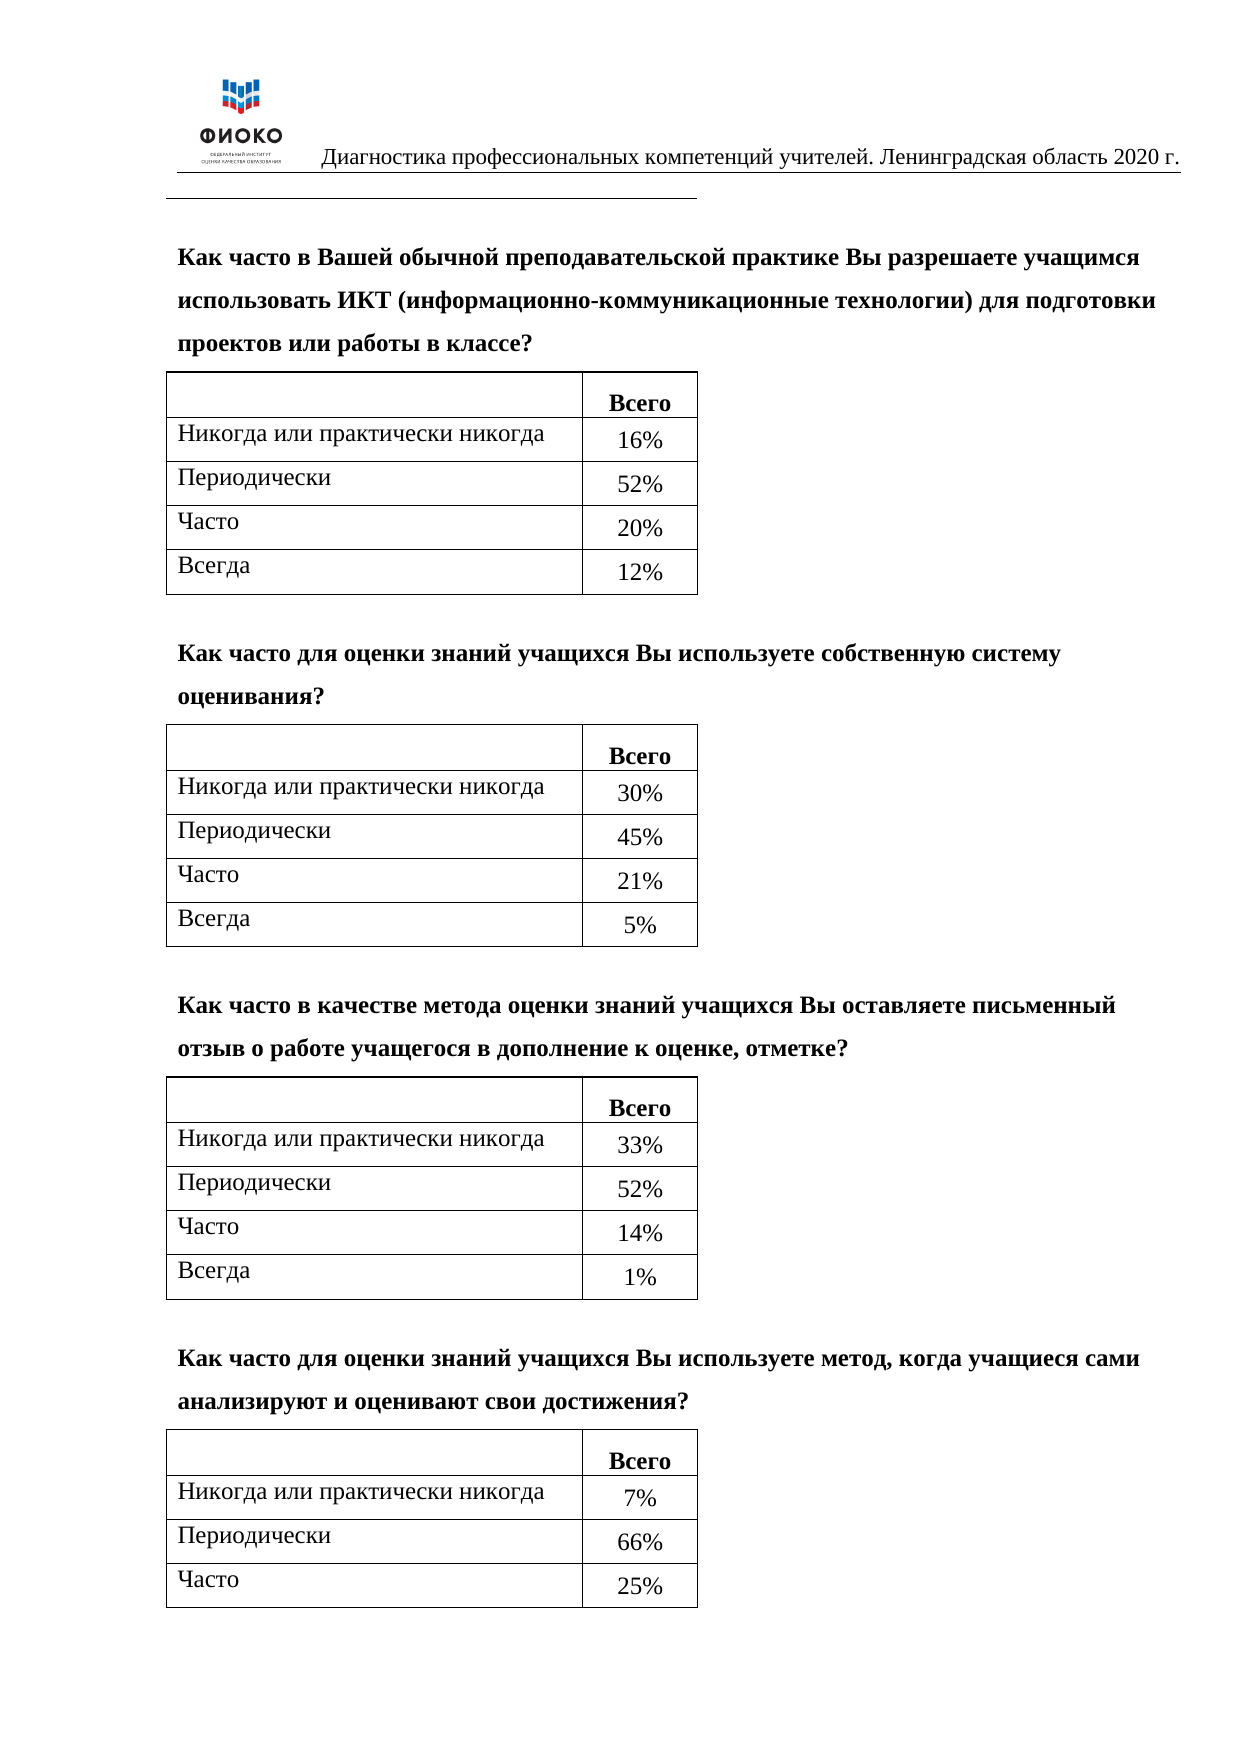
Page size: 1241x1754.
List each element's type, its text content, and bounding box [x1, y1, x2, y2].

table_cell Часто [167, 506, 582, 549]
table_cell 7% [583, 1476, 697, 1519]
text Как часто в Вашей обычной преподавательской практике Вы разрешаете учащимся использовать ИКТ (информационно-коммуникационные технологии) для подготовки проектов или работы в классе? [177, 242, 1181, 357]
table_header [167, 1430, 582, 1475]
table_cell 30% [583, 771, 697, 814]
table_cell Всегда [167, 550, 582, 593]
table_cell 12% [583, 550, 697, 593]
table_header Всего [583, 725, 697, 770]
table_header [167, 373, 582, 417]
table_cell 52% [583, 1167, 697, 1210]
table_cell 21% [583, 859, 697, 902]
table_cell Часто [167, 1564, 582, 1607]
table_cell 45% [583, 815, 697, 858]
table_cell 1% [583, 1255, 697, 1298]
table_cell Периодически [167, 1167, 582, 1210]
table_cell Часто [167, 859, 582, 902]
picture [196, 73, 287, 165]
table_cell 14% [583, 1211, 697, 1254]
table_cell 16% [583, 418, 697, 461]
text Как часто для оценки знаний учащихся Вы используете собственную систему оценивания? [177, 638, 1181, 709]
table_cell 52% [583, 462, 697, 505]
table_cell 25% [583, 1564, 697, 1607]
table_cell Никогда или практически никогда [167, 418, 582, 461]
table_cell Никогда или практически никогда [167, 1476, 582, 1519]
table_cell Периодически [167, 1520, 582, 1563]
text Как часто для оценки знаний учащихся Вы используете метод, когда учащиеся сами анализируют и оценивают свои достижения? [177, 1343, 1181, 1414]
table_header [167, 1078, 582, 1122]
table_header Всего [583, 1430, 697, 1475]
table_cell Часто [167, 1211, 582, 1254]
table_header Всего [583, 1078, 697, 1122]
table_cell 33% [583, 1123, 697, 1166]
table_cell Периодически [167, 462, 582, 505]
table_cell 5% [583, 903, 697, 946]
table_cell Периодически [167, 815, 582, 858]
table_header Всего [583, 373, 697, 417]
table_header [167, 725, 582, 770]
table_cell 66% [583, 1520, 697, 1563]
table_cell 20% [583, 506, 697, 549]
table_cell Всегда [167, 903, 582, 946]
text Как часто в качестве метода оценки знаний учащихся Вы оставляете письменный отзыв о работе учащегося в дополнение к оценке, отметке? [177, 990, 1181, 1062]
table_cell Никогда или практически никогда [167, 1123, 582, 1166]
table_cell Никогда или практически никогда [167, 771, 582, 814]
table_cell Всегда [167, 1255, 582, 1298]
